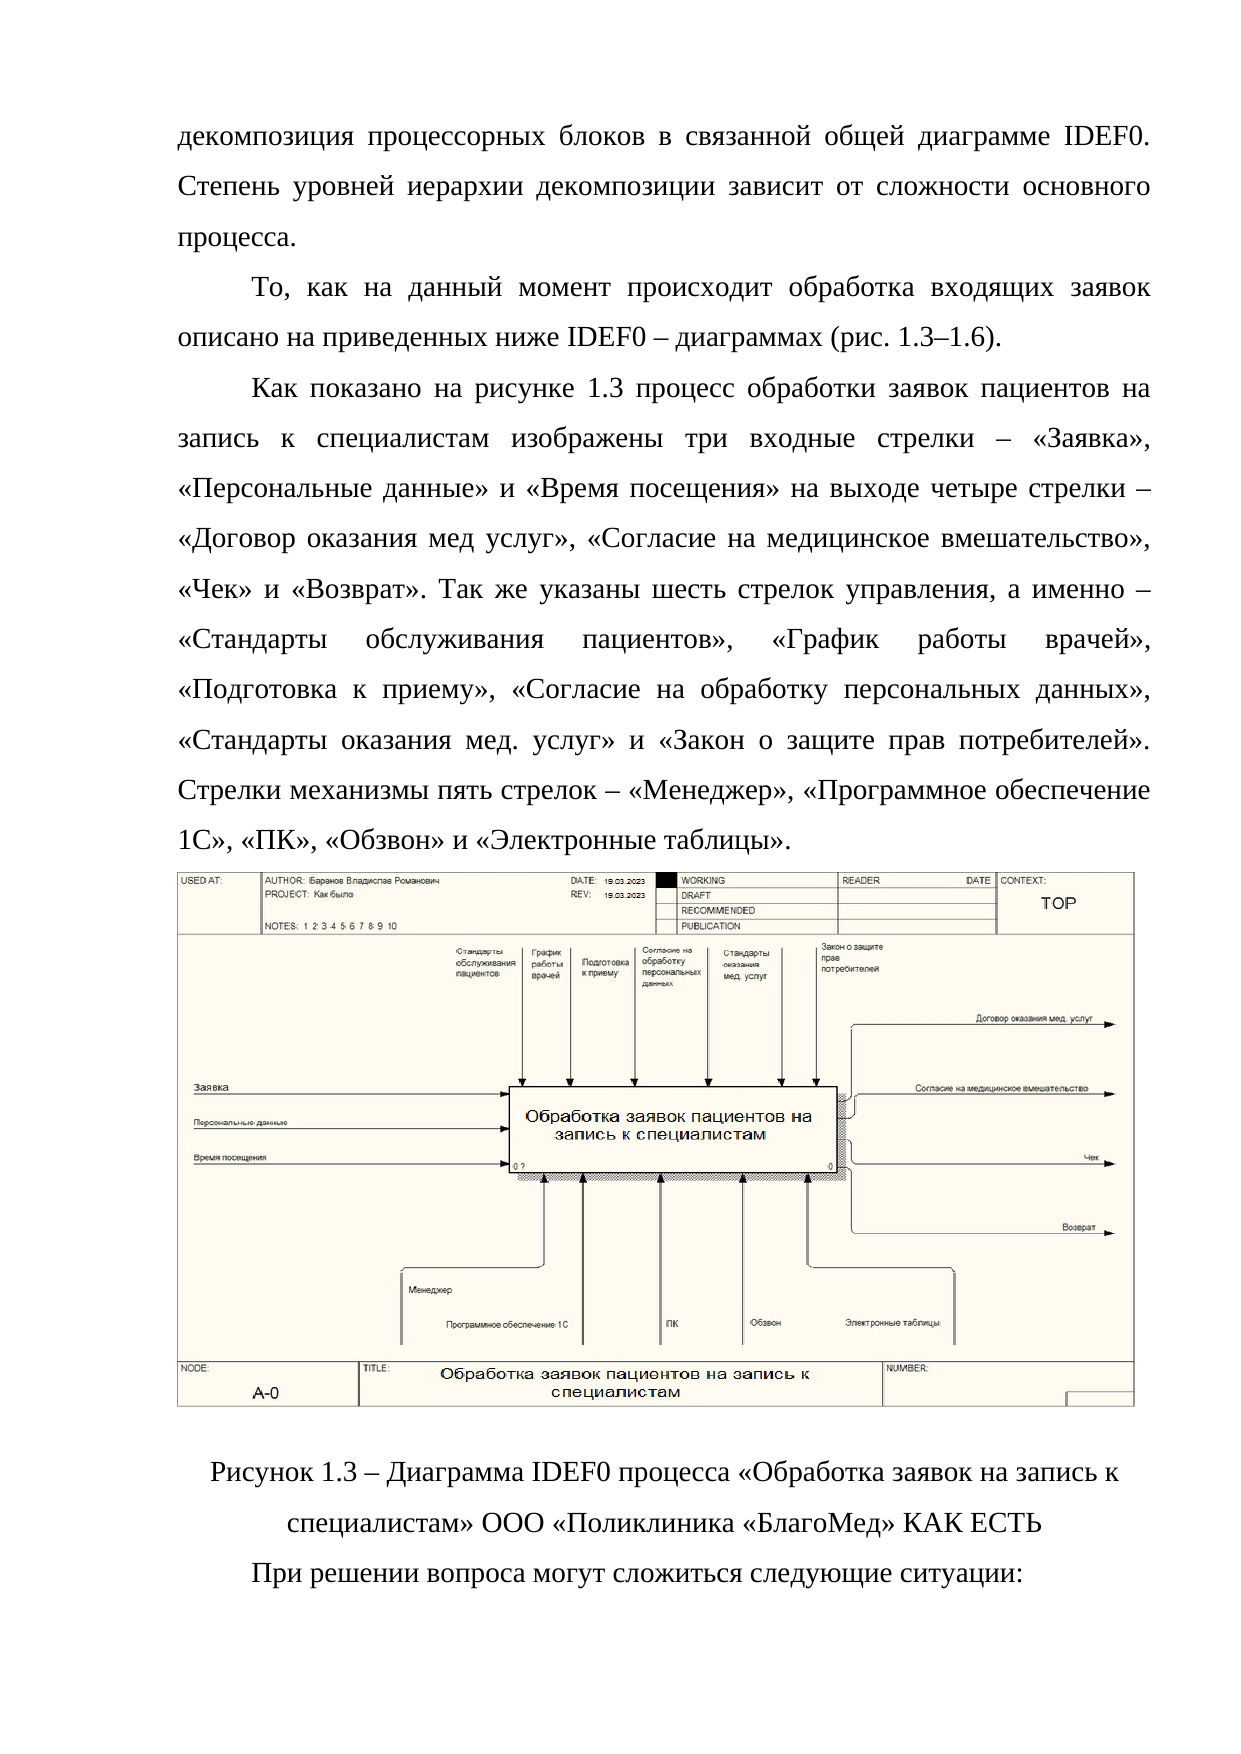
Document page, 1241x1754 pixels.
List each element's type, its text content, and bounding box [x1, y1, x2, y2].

text То, как на данный момент происходит обработка входящих заявок описано на приведенных ниже IDEF0 – диаграммах (рис. 1.3–1.6). [177, 269, 1152, 353]
text При решении вопроса могут сложиться следующие ситуации: [177, 1555, 1152, 1589]
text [177, 118, 1152, 252]
text Рисунок 1.3 – Диаграмма IDEF0 процесса «Обработка заявок на запись к специалистам» ООО «Поликлиника «БлагоМед» КАК ЕСТЬ [177, 873, 1152, 1538]
text Как показано на рисунке 1.3 процесс обработки заявок пациентов на запись к специалистам изображены три входные стрелки – «Заявка», «Персональные данные» и «Время посещения» на выходе четыре стрелки – «Договор оказания мед услуг», «Согласие на медицинское вмешательство», «Чек» и «Возврат». Так же указаны шесть стрелок управления, а именно – «Стандарты обслуживания пациентов», «График работы врачей», «Подготовка к приему», «Согласие на обработку персональных данных», «Стандарты оказания мед. услуг» и «Закон о защите прав потребителей». Стрелки механизмы пять стрелок – «Менеджер», «Программное обеспечение 1С», «ПК», «Обзвон» и «Электронные таблицы». [177, 370, 1152, 856]
